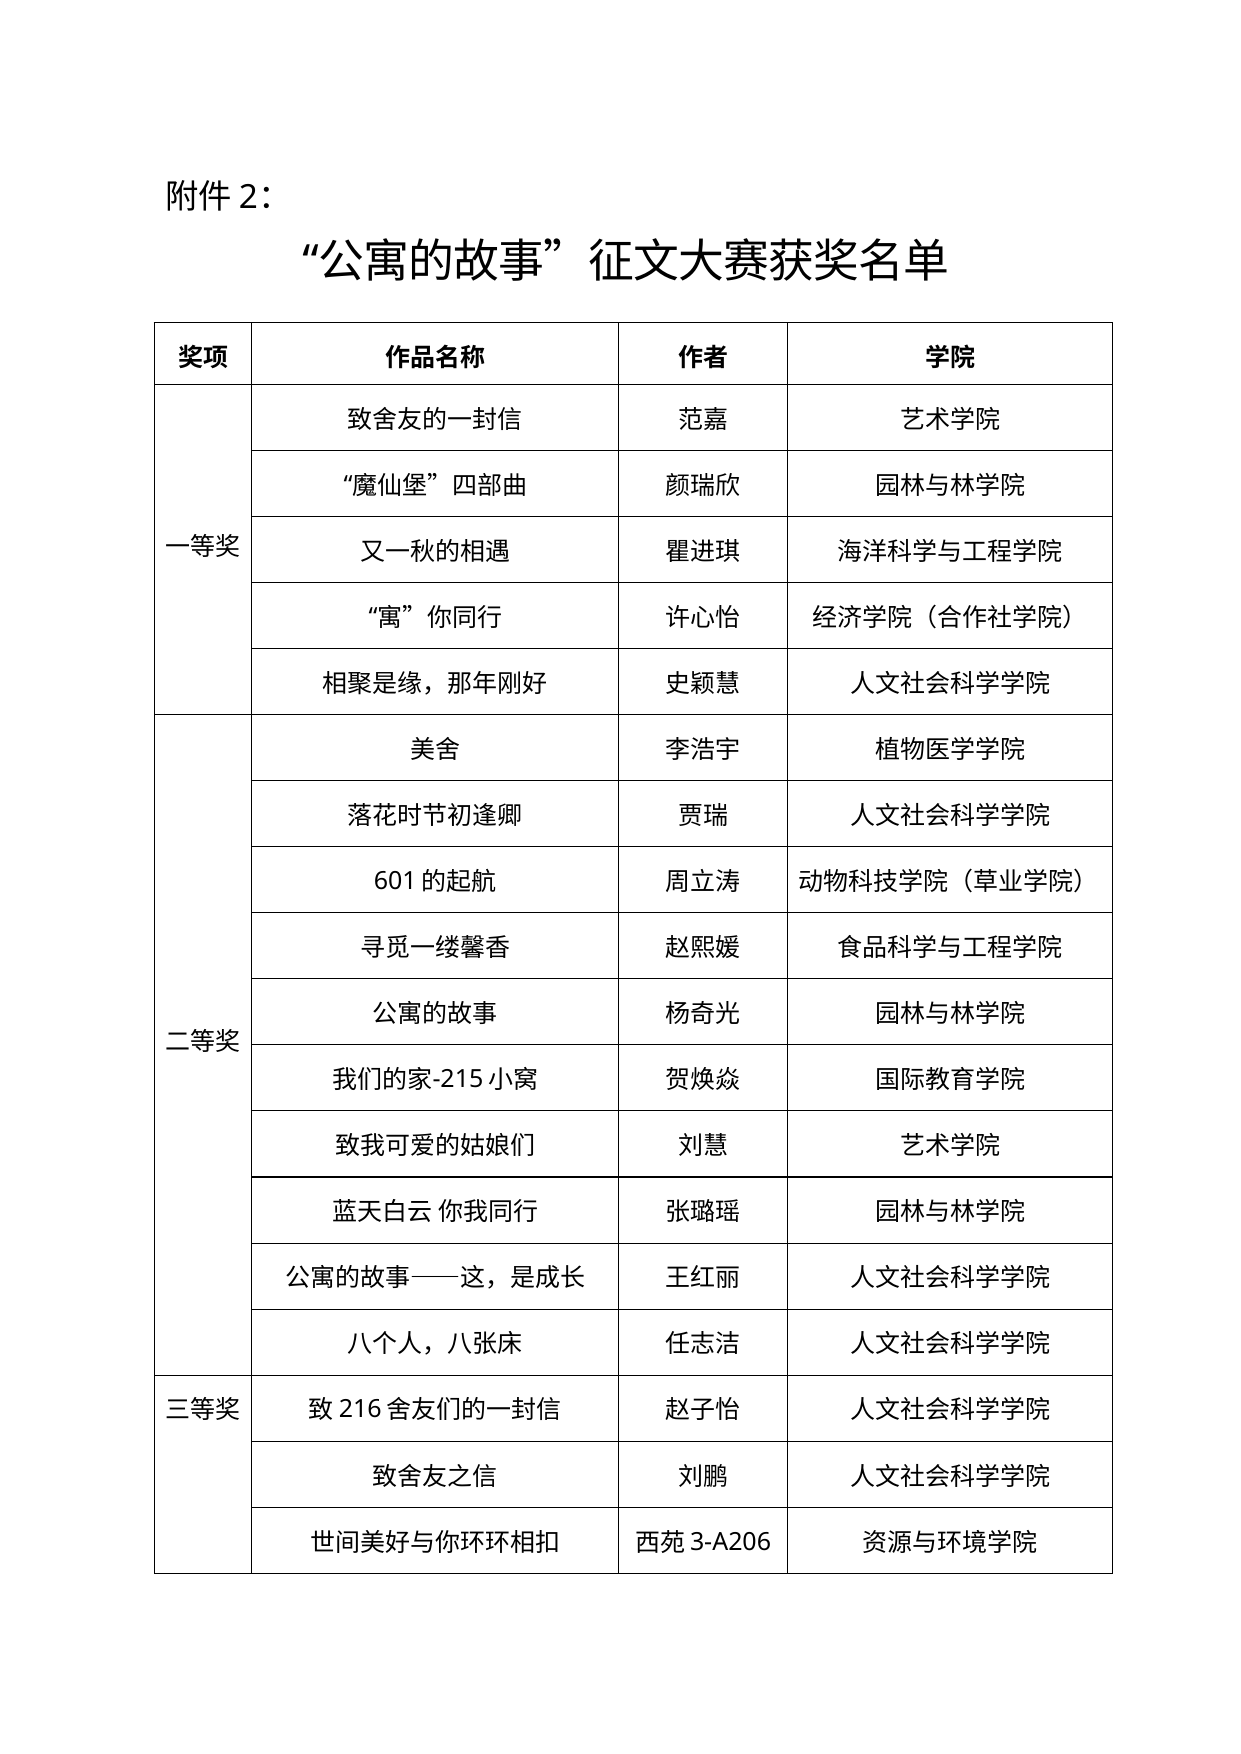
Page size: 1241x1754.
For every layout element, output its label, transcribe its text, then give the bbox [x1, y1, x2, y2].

table_cell 瞿进琪 [619, 517, 787, 582]
table_cell 许心怡 [619, 583, 787, 648]
table_cell 植物医学学院 [788, 715, 1112, 780]
table_cell 人文社会科学学院 [788, 1244, 1112, 1308]
table_cell 任志洁 [619, 1310, 787, 1374]
table_cell 寻觅一缕馨香 [252, 913, 618, 978]
table_cell 资源与环境学院 [788, 1508, 1112, 1573]
table_cell 人文社会科学学院 [788, 1376, 1112, 1441]
table_cell 史颖慧 [619, 649, 787, 714]
table_cell 艺术学院 [788, 1111, 1112, 1176]
table_cell 园林与林学院 [788, 1178, 1112, 1242]
table_cell 落花时节初逢卿 [252, 781, 618, 846]
table_cell 刘鹏 [619, 1442, 787, 1507]
table_cell 张璐瑶 [619, 1178, 787, 1242]
table_cell 人文社会科学学院 [788, 1310, 1112, 1374]
table_cell 又一秋的相遇 [252, 517, 618, 582]
table_header 学院 [788, 323, 1112, 384]
table_cell 经济学院（合作社学院） [788, 583, 1112, 648]
table_cell 人文社会科学学院 [788, 781, 1112, 846]
table_header 作者 [619, 323, 787, 384]
table_cell 致舍友的一封信 [252, 385, 618, 450]
table_cell 杨奇光 [619, 979, 787, 1044]
table_cell 李浩宇 [619, 715, 787, 780]
table_cell 赵子怡 [619, 1376, 787, 1441]
text “公寓的故事”征文大赛获奖名单 [165, 227, 1087, 289]
table_cell 我们的家-215小窝 [252, 1045, 618, 1110]
table_cell 西苑3-A206 [619, 1508, 787, 1573]
table_cell 赵熙媛 [619, 913, 787, 978]
table_cell 刘慧 [619, 1111, 787, 1176]
table_cell 致舍友之信 [252, 1442, 618, 1507]
table_cell 动物科技学院（草业学院） [788, 847, 1112, 912]
table_cell 颜瑞欣 [619, 451, 787, 516]
table_cell 食品科学与工程学院 [788, 913, 1112, 978]
table_cell 致我可爱的姑娘们 [252, 1111, 618, 1176]
table_header 奖项 [155, 323, 251, 384]
table_cell 三等奖 [155, 1376, 251, 1573]
table_cell 人文社会科学学院 [788, 649, 1112, 714]
table_cell 蓝天白云 你我同行 [252, 1178, 618, 1242]
table_cell 601的起航 [252, 847, 618, 912]
table_cell 海洋科学与工程学院 [788, 517, 1112, 582]
table_cell 艺术学院 [788, 385, 1112, 450]
table_cell 范嘉 [619, 385, 787, 450]
table_cell “魔仙堡”四部曲 [252, 451, 618, 516]
table_cell 致216舍友们的一封信 [252, 1376, 618, 1441]
table_cell 人文社会科学学院 [788, 1442, 1112, 1507]
table_cell 周立涛 [619, 847, 787, 912]
table_cell 园林与林学院 [788, 451, 1112, 516]
table_cell 公寓的故事——这，是成长 [252, 1244, 618, 1308]
table_cell 八个人，八张床 [252, 1310, 618, 1374]
table_cell 美舍 [252, 715, 618, 780]
table_cell “寓”你同行 [252, 583, 618, 648]
table_header 作品名称 [252, 323, 618, 384]
table_cell 王红丽 [619, 1244, 787, 1308]
table_cell 世间美好与你环环相扣 [252, 1508, 618, 1573]
table_cell 贺焕焱 [619, 1045, 787, 1110]
table_cell 园林与林学院 [788, 979, 1112, 1044]
table_cell 贾瑞 [619, 781, 787, 846]
text 附件2： [165, 162, 1087, 227]
table_cell 二等奖 [155, 715, 251, 1374]
table_cell 国际教育学院 [788, 1045, 1112, 1110]
table_cell 相聚是缘，那年刚好 [252, 649, 618, 714]
table_cell 公寓的故事 [252, 979, 618, 1044]
table_cell 一等奖 [155, 385, 251, 714]
